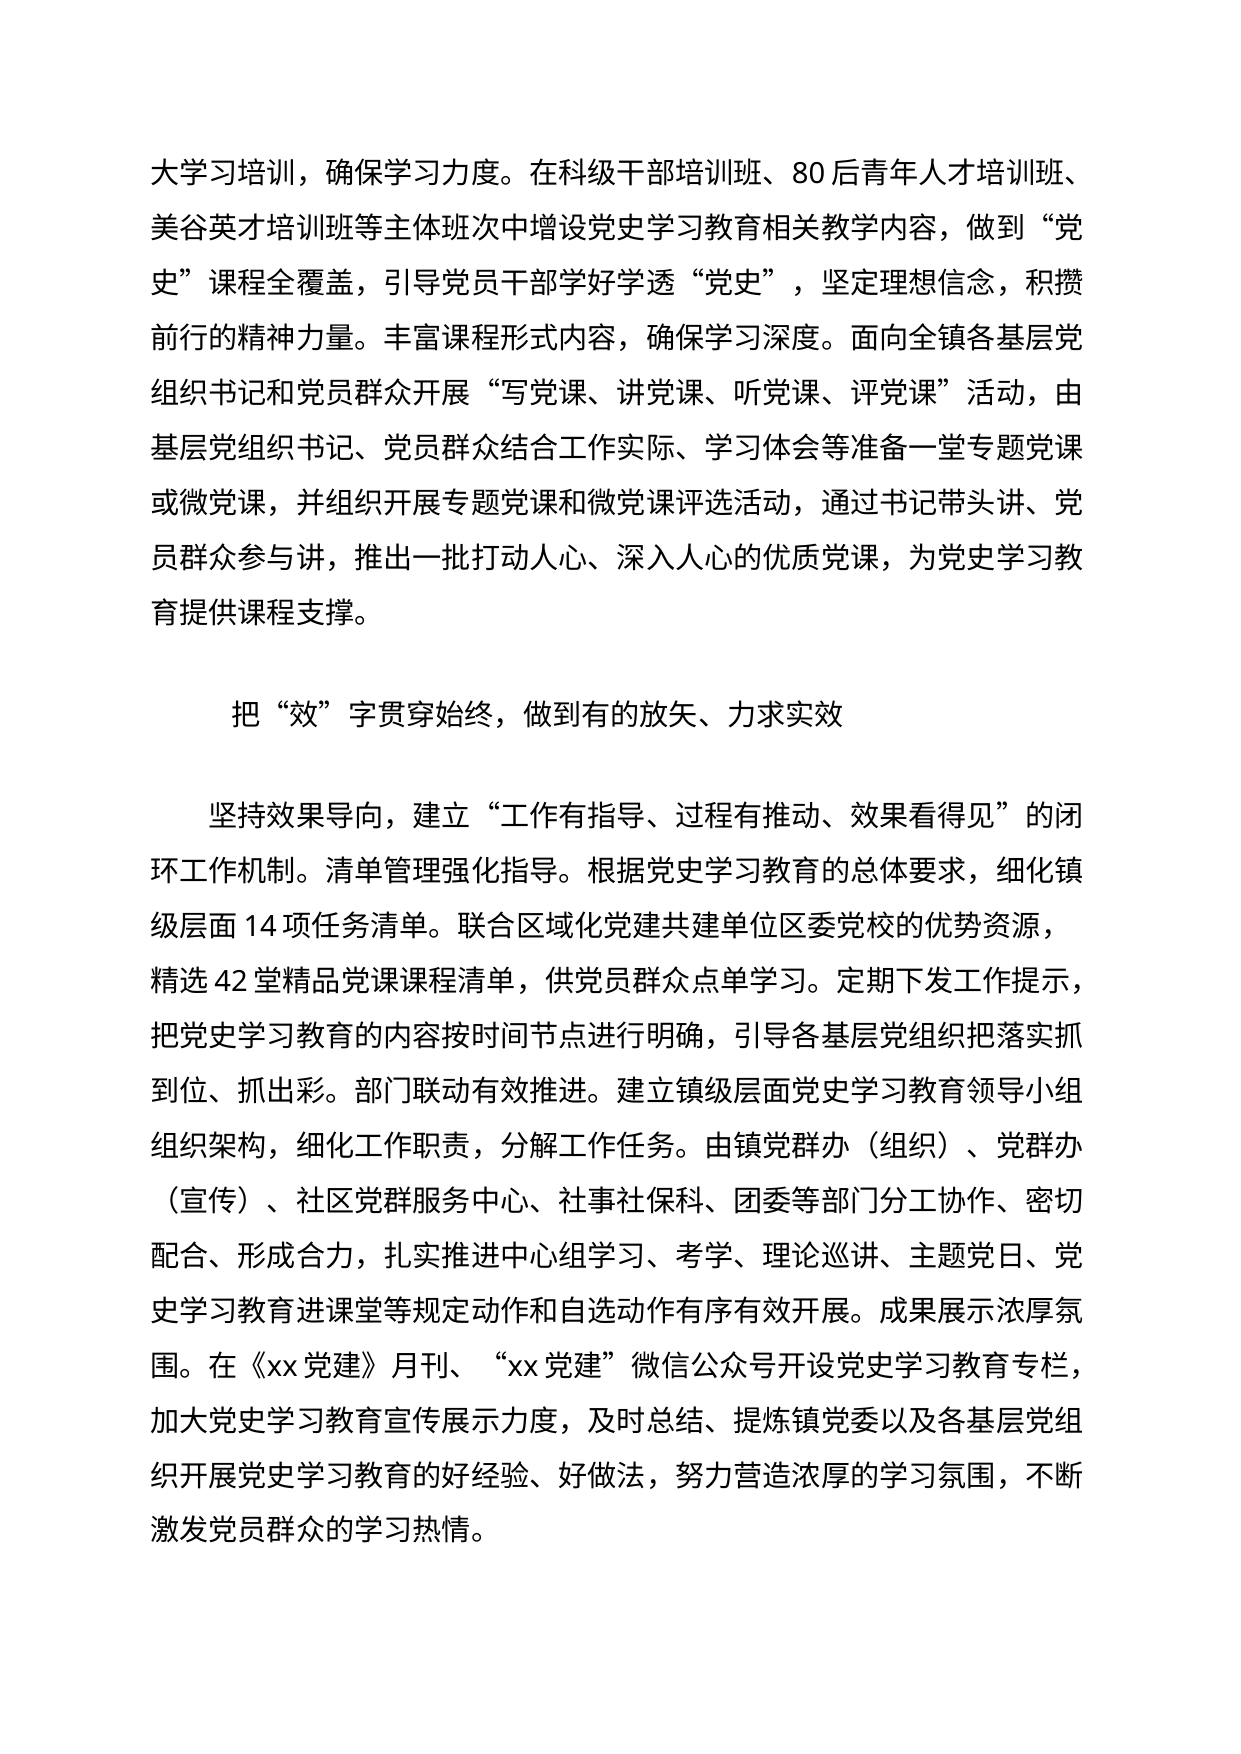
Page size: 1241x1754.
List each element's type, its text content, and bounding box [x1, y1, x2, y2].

text 把“效”字贯穿始终，做到有的放矢、力求实效 [150, 691, 1090, 733]
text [150, 150, 1090, 632]
text 坚持效果导向，建立“工作有指导、过程有推动、效果看得见”的闭环工作机制。清单管理强化指导。根据党史学习教育的总体要求，细化镇级层面14项任务清单。联合区域化党建共建单位区委党校的优势资源，精选42堂精品党课课程清单，供党员群众点单学习。定期下发工作提示，把党史学习教育的内容按时间节点进行明确，引导各基层党组织把落实抓到位、抓出彩。部门联动有效推进。建立镇级层面党史学习教育领导小组组织架构，细化工作职责，分解工作任务。由镇党群办（组织）、党群办（宣传）、社区党群服务中心、社事社保科、团委等部门分工协作、密切配合、形成合力，扎实推进中心组学习、考学、理论巡讲、主题党日、党史学习教育进课堂等规定动作和自选动作有序有效开展。成果展示浓厚氛围。在《xx党建》月刊、“xx党建”微信公众号开设党史学习教育专栏，加大党史学习教育宣传展示力度，及时总结、提炼镇党委以及各基层党组织开展党史学习教育的好经验、好做法，努力营造浓厚的学习氛围，不断激发党员群众的学习热情。 [150, 793, 1090, 1549]
